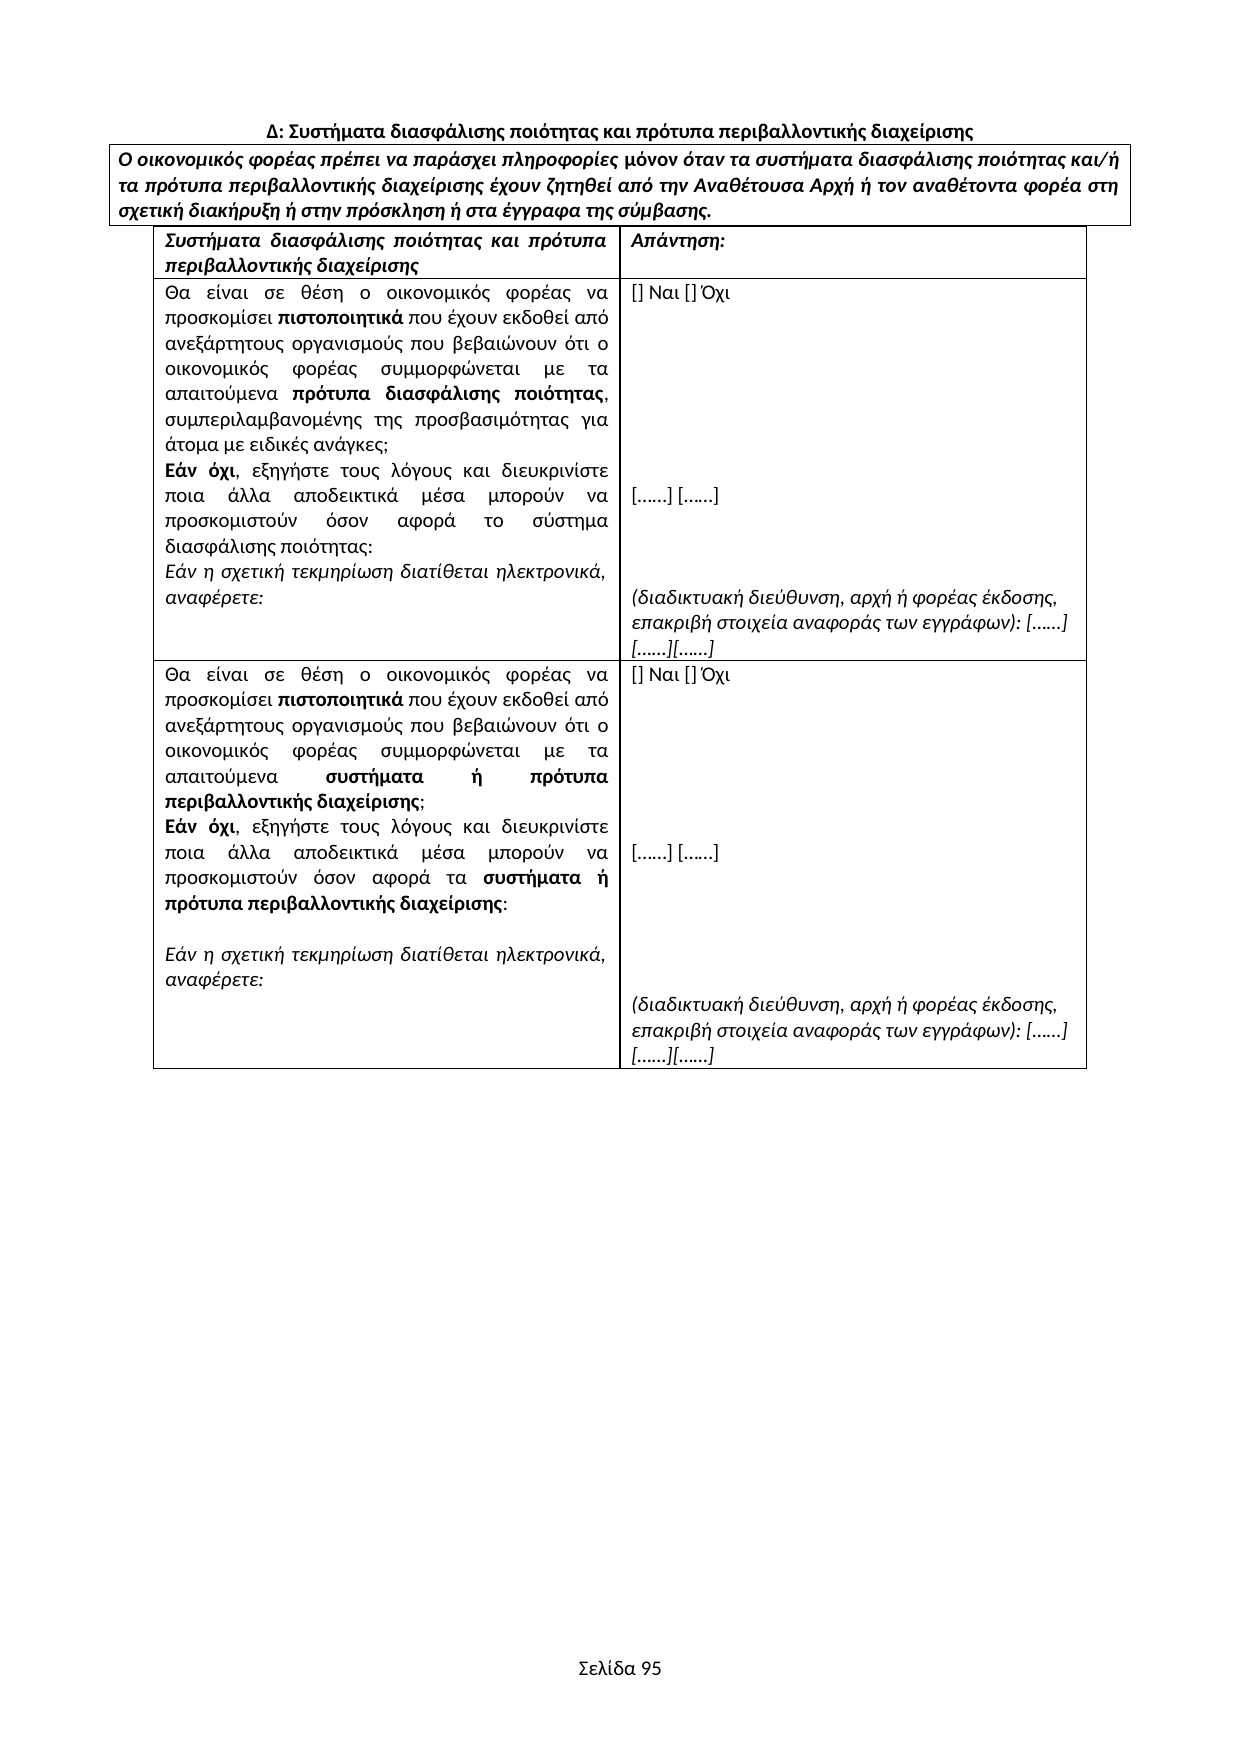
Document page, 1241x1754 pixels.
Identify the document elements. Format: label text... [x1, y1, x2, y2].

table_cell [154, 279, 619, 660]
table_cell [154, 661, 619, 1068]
text Ο οικονομικός φορέας πρέπει να παράσχει πληροφορίες μόνον όταν τα συστήματα διασφάλισης ποιότητας και/ή τα πρότυπα περιβαλλοντικής διαχείρισης έχουν ζητηθεί από την Αναθέτουσα Αρχή ή τον αναθέτοντα φορέα στη σχετική διακήρυξη ή στην πρόσκληση ή στα έγγραφα της σύμβασης. [110, 145, 1130, 225]
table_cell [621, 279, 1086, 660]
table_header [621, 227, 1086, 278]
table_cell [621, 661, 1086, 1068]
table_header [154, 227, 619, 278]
text Δ: Συστήματα διασφάλισης ποιότητας και πρότυπα περιβαλλοντικής διαχείρισης [118, 118, 1122, 143]
